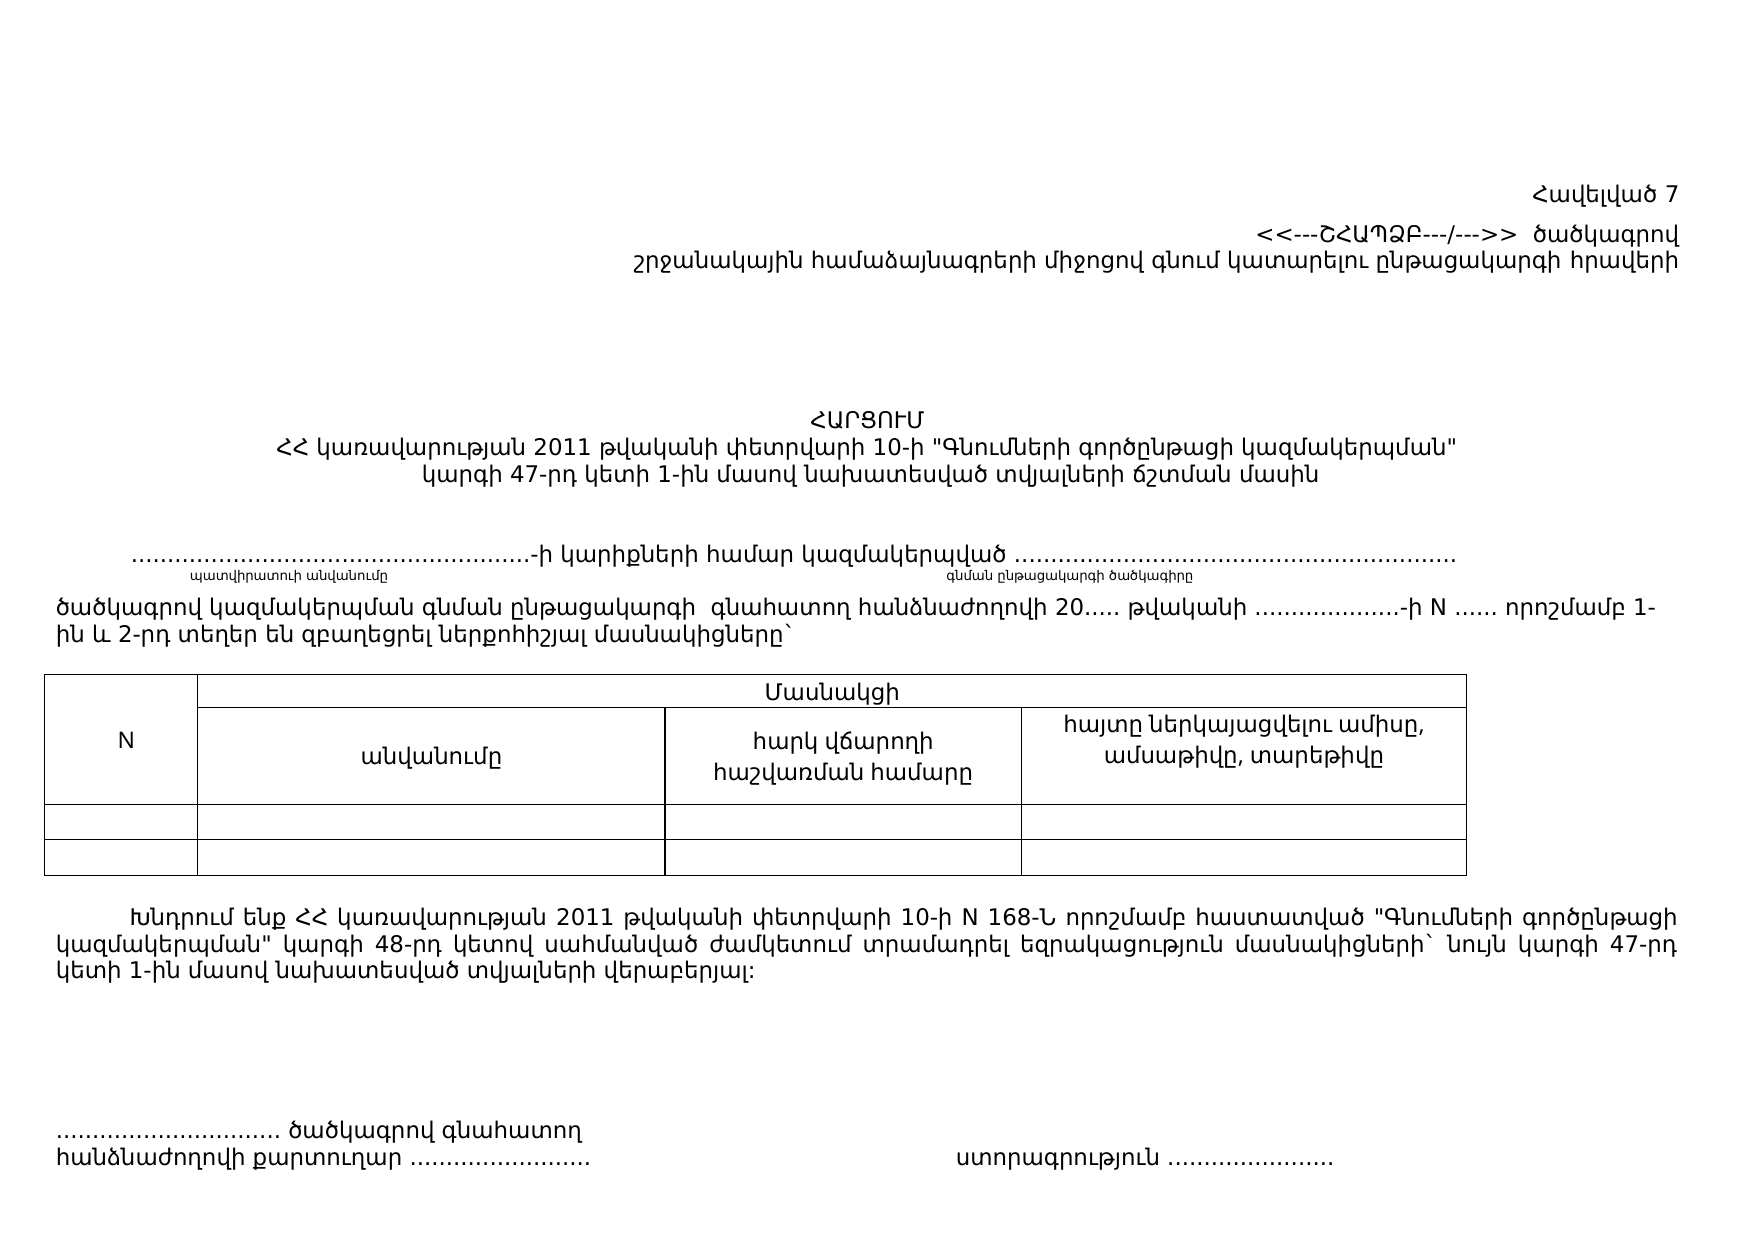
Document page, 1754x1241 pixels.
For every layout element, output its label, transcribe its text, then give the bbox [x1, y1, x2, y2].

table_cell [1022, 805, 1466, 839]
table_cell [45, 805, 197, 839]
table_cell հայտը ներկայացվելու ամիսը, ամսաթիվը, տարեթիվը [1022, 708, 1466, 804]
text ծածկագրով կազմակերպման գնման ընթացակարգի գնահատող հանձնաժողովի 20..... թվականի ....................-ի N ...... որոշմամբ 1-ին և 2-րդ տեղեր են զբաղեցրել ներքոհիշյալ մասնակիցները` [56, 594, 1679, 648]
table_cell անվանումը [198, 708, 664, 804]
table_cell [666, 840, 1021, 874]
text ՀՀ կառավարության 2011 թվականի փետրվարի 10-ի "Գնումների գործընթացի կազմակերպման" [56, 434, 1679, 461]
table_header Մասնակցի [198, 675, 1466, 707]
table_cell [1022, 840, 1466, 874]
table_cell [666, 805, 1021, 839]
table_cell [198, 840, 664, 874]
text հանձնաժողովի քարտուղար ......................... ստորագրություն ....................... [56, 1144, 1679, 1171]
text Խնդրում ենք ՀՀ կառավարության 2011 թվականի փետրվարի 10-ի N 168-Ն որոշմամբ հաստատված "Գնումների գործընթացի կազմակերպման" կարգի 48-րդ կետով սահմանված ժամկետում տրամադրել եզրակացություն մասնակիցների` նույն կարգի 47-րդ կետի 1-ին մասով նախատեսված տվյալների վերաբերյալ: [56, 904, 1679, 984]
table_header N [45, 675, 197, 804]
text կարգի 47-րդ կետի 1-ին մասով նախատեսված տվյալների ճշտման մասին [56, 461, 1679, 488]
text ............................... ծածկագրով գնահատող [56, 1118, 1679, 1144]
text շրջանակային համաձայնագրերի միջոցով գնում կատարելու ընթացակարգի հրավերի [56, 248, 1679, 274]
table_cell հարկ վճարողի հաշվառման համարը [666, 708, 1021, 804]
text Հավելված 7 [56, 181, 1679, 208]
text .......................................................-ի կարիքների համար կազմակերպված ............................................................. [56, 541, 1679, 568]
text պատվիրատուի անվանումը գնման ընթացակարգի ծածկագիրը [56, 568, 1679, 594]
text ՀԱՐՑՈՒՄ [56, 408, 1679, 434]
text <<---ՇՀԱՊՁԲ---/--->> ծածկագրով [56, 221, 1679, 248]
table_cell [45, 840, 197, 874]
table_cell [198, 805, 664, 839]
